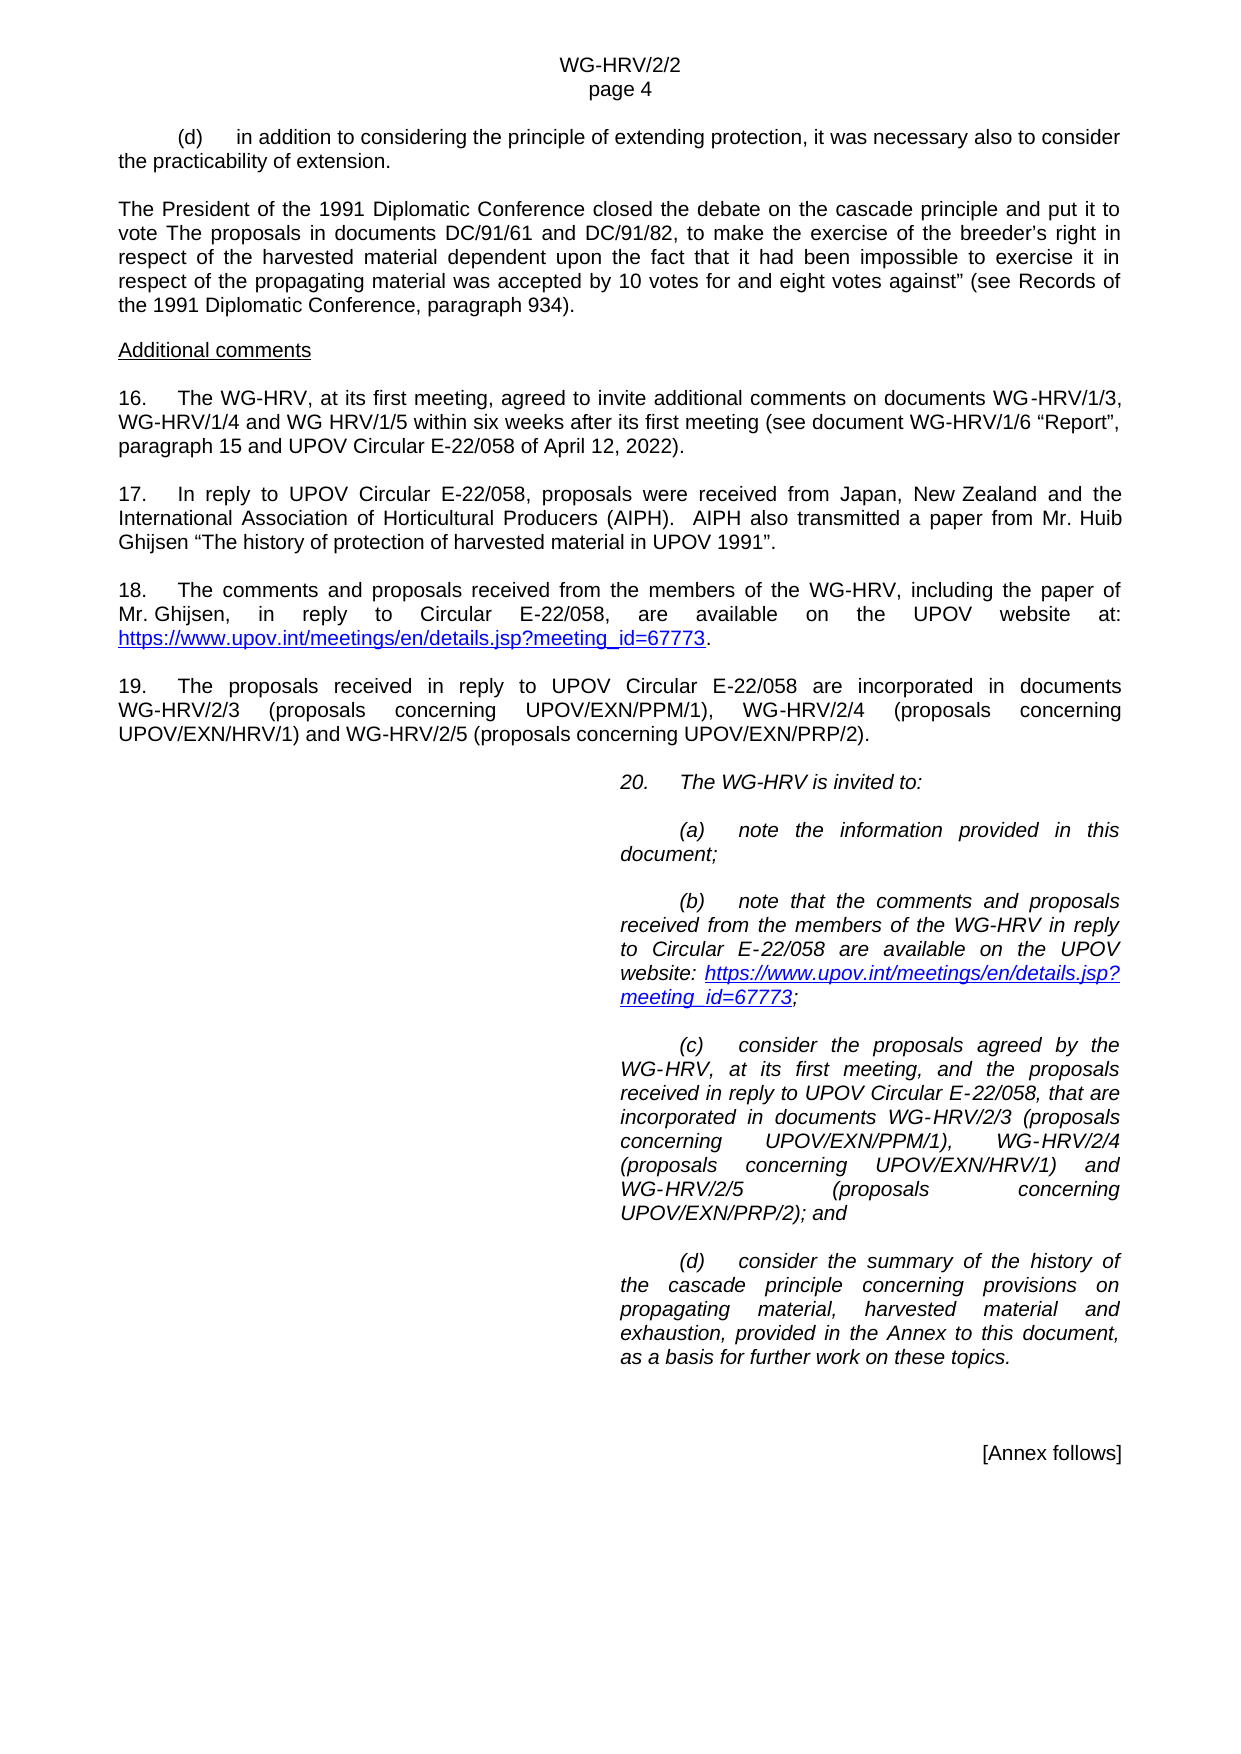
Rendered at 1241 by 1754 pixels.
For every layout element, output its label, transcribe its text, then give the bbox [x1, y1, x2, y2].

subtitle Additional comments [118, 338, 1122, 362]
text 17. In reply to UPOV Circular E-22/058, proposals were received from Japan, New Zealand and the International Association of Horticultural Producers (AIPH). AIPH also transmitted a paper from Mr. Huib Ghijsen “The history of protection of harvested material in UPOV 1991”. [118, 482, 1122, 554]
text [Annex follows] [118, 1440, 1122, 1464]
text (b) note that the comments and proposals received from the members of the WG-HRV in reply to Circular E-22/058 are available on the UPOV website: https://www.upov.int/meetings/en/details.jsp?meeting_id=67773; [620, 889, 1122, 1009]
text 18. The comments and proposals received from the members of the WG-HRV, including the paper of Mr. Ghijsen, in reply to Circular E-22/058, are available on the UPOV website at: https://www.upov.int/meetings/en/details.jsp?meeting_id=67773. [118, 578, 1122, 650]
text 16. The WG-HRV, at its first meeting, agreed to invite additional comments on documents WG-HRV/1/3, WG-HRV/1/4 and WG HRV/1/5 within six weeks after its first meeting (see document WG-HRV/1/6 “Report”, paragraph 15 and UPOV Circular E-22/058 of April 12, 2022). [118, 386, 1122, 458]
text (c) consider the proposals agreed by the WG-HRV, at its first meeting, and the proposals received in reply to UPOV Circular E-22/058, that are incorporated in documents WG-HRV/2/3 (proposals concerning UPOV/EXN/PPM/1), WG-HRV/2/4 (proposals concerning UPOV/EXN/HRV/1) and WG-HRV/2/5 (proposals concerning UPOV/EXN/PRP/2); and [620, 1033, 1122, 1225]
text (d) consider the summary of the history of the cascade principle concerning provisions on propagating material, harvested material and exhaustion, provided in the Annex to this document, as a basis for further work on these topics. [620, 1249, 1122, 1368]
text 19. The proposals received in reply to UPOV Circular E-22/058 are incorporated in documents WG-HRV/2/3 (proposals concerning UPOV/EXN/PPM/1), WG-HRV/2/4 (proposals concerning UPOV/EXN/HRV/1) and WG-HRV/2/5 (proposals concerning UPOV/EXN/PRP/2). [118, 674, 1122, 746]
text (a) note the information provided in this document; [620, 817, 1122, 865]
text 20. The WG-HRV is invited to: [620, 769, 1122, 793]
text (d) in addition to considering the principle of extending protection, it was necessary also to consider the practicability of extension. [118, 125, 1122, 173]
text The President of the 1991 Diplomatic Conference closed the debate on the cascade principle and put it to vote The proposals in documents DC/91/61 and DC/91/82, to make the exercise of the breeder’s right in respect of the harvested material dependent upon the fact that it had been impossible to exercise it in respect of the propagating material was accepted by 10 votes for and eight votes against” (see Records of the 1991 Diplomatic Conference, paragraph 934). [118, 197, 1122, 317]
